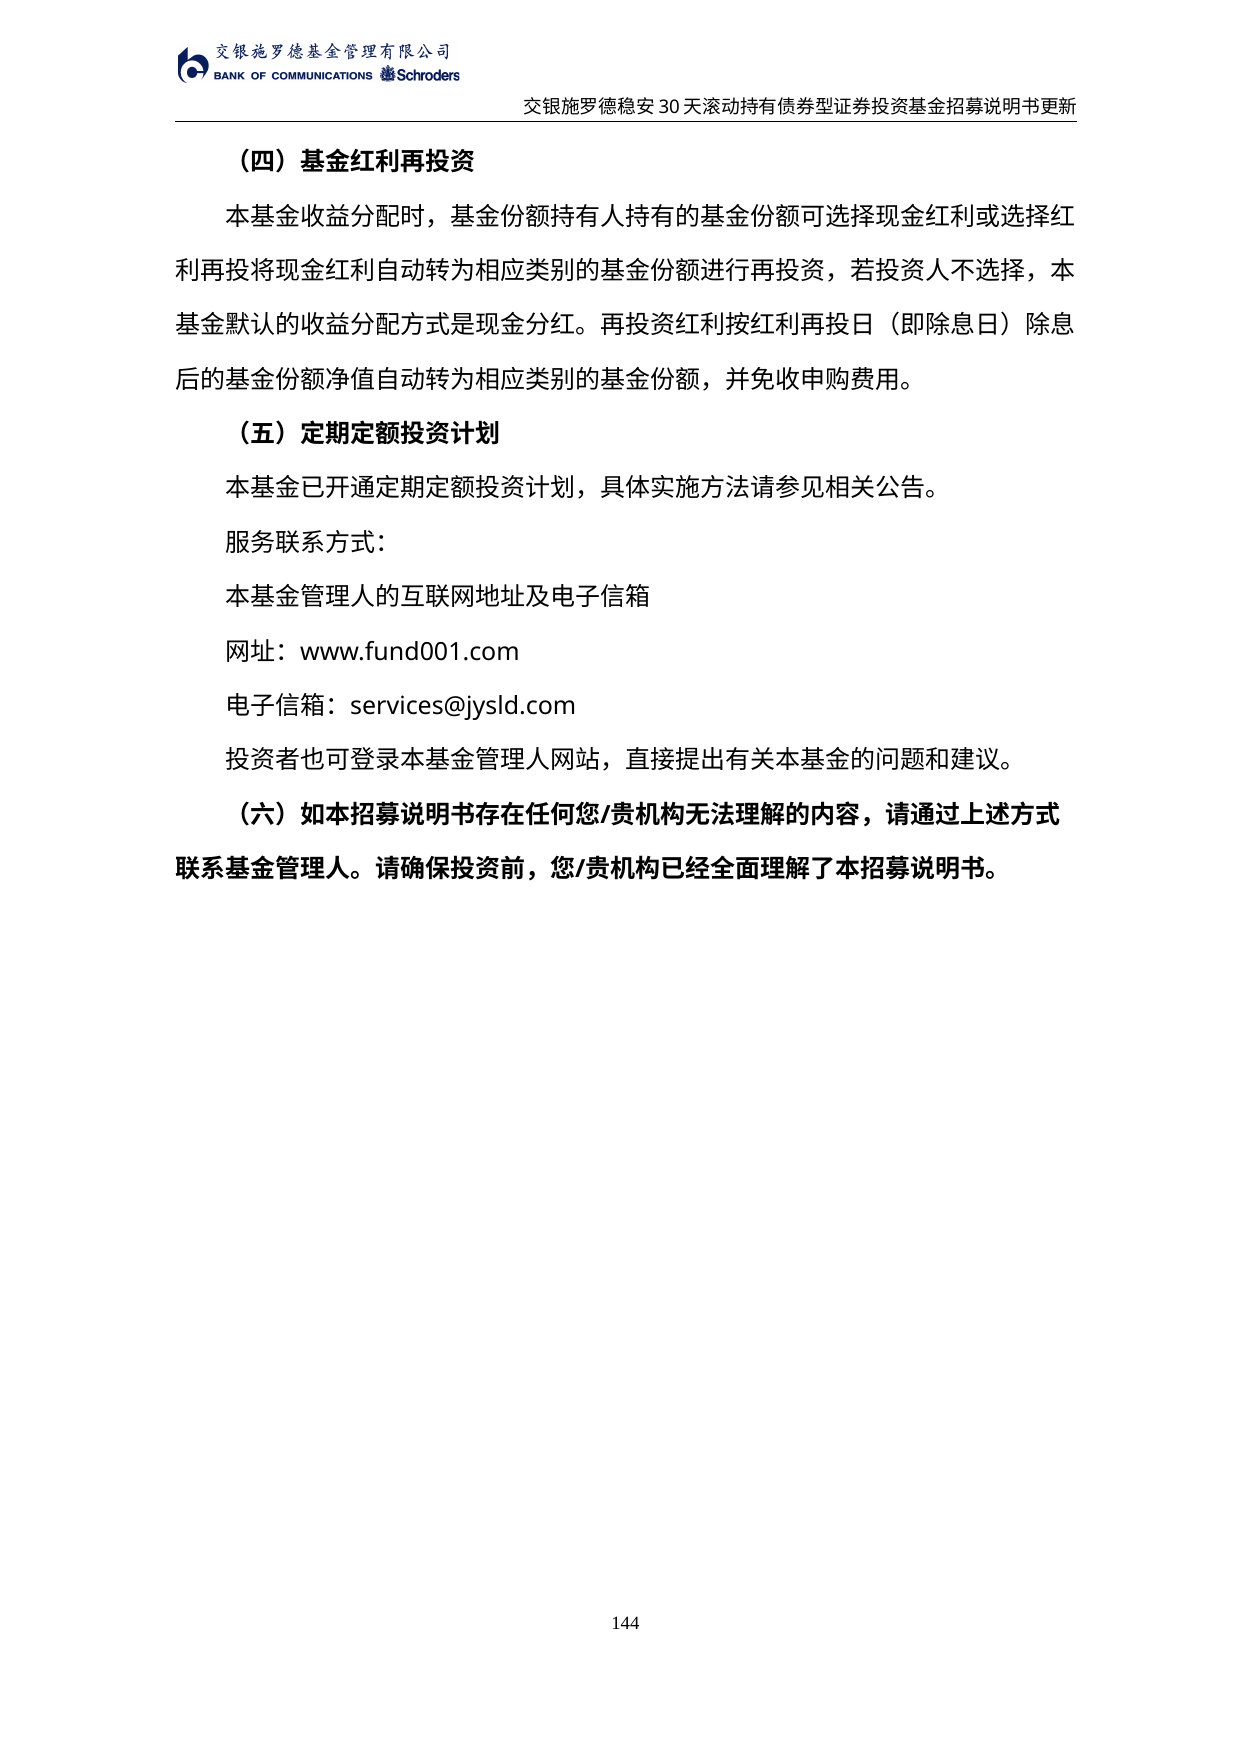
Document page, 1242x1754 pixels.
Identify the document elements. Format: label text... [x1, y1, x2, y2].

text 服务联系方式： [175, 522, 1077, 558]
text （六）如本招募说明书存在任何您/贵机构无法理解的内容，请通过上述方式联系基金管理人。请确保投资前，您/贵机构已经全面理解了本招募说明书。 [175, 794, 1077, 885]
text （五）定期定额投资计划 [175, 413, 1077, 450]
text 本基金已开通定期定额投资计划，具体实施方法请参见相关公告。 [175, 468, 1077, 504]
picture [178, 43, 460, 83]
text 网址：www.fund001.com [175, 631, 1077, 667]
text （四）基金红利再投资 [175, 142, 1077, 178]
text 电子信箱：services@jysld.com [175, 685, 1077, 722]
text 本基金收益分配时，基金份额持有人持有的基金份额可选择现金红利或选择红利再投将现金红利自动转为相应类别的基金份额进行再投资，若投资人不选择，本基金默认的收益分配方式是现金分红。再投资红利按红利再投日（即除息日）除息后的基金份额净值自动转为相应类别的基金份额，并免收申购费用。 [175, 196, 1077, 395]
text 本基金管理人的互联网地址及电子信箱 [175, 577, 1077, 613]
text 投资者也可登录本基金管理人网站，直接提出有关本基金的问题和建议。 [175, 740, 1077, 776]
